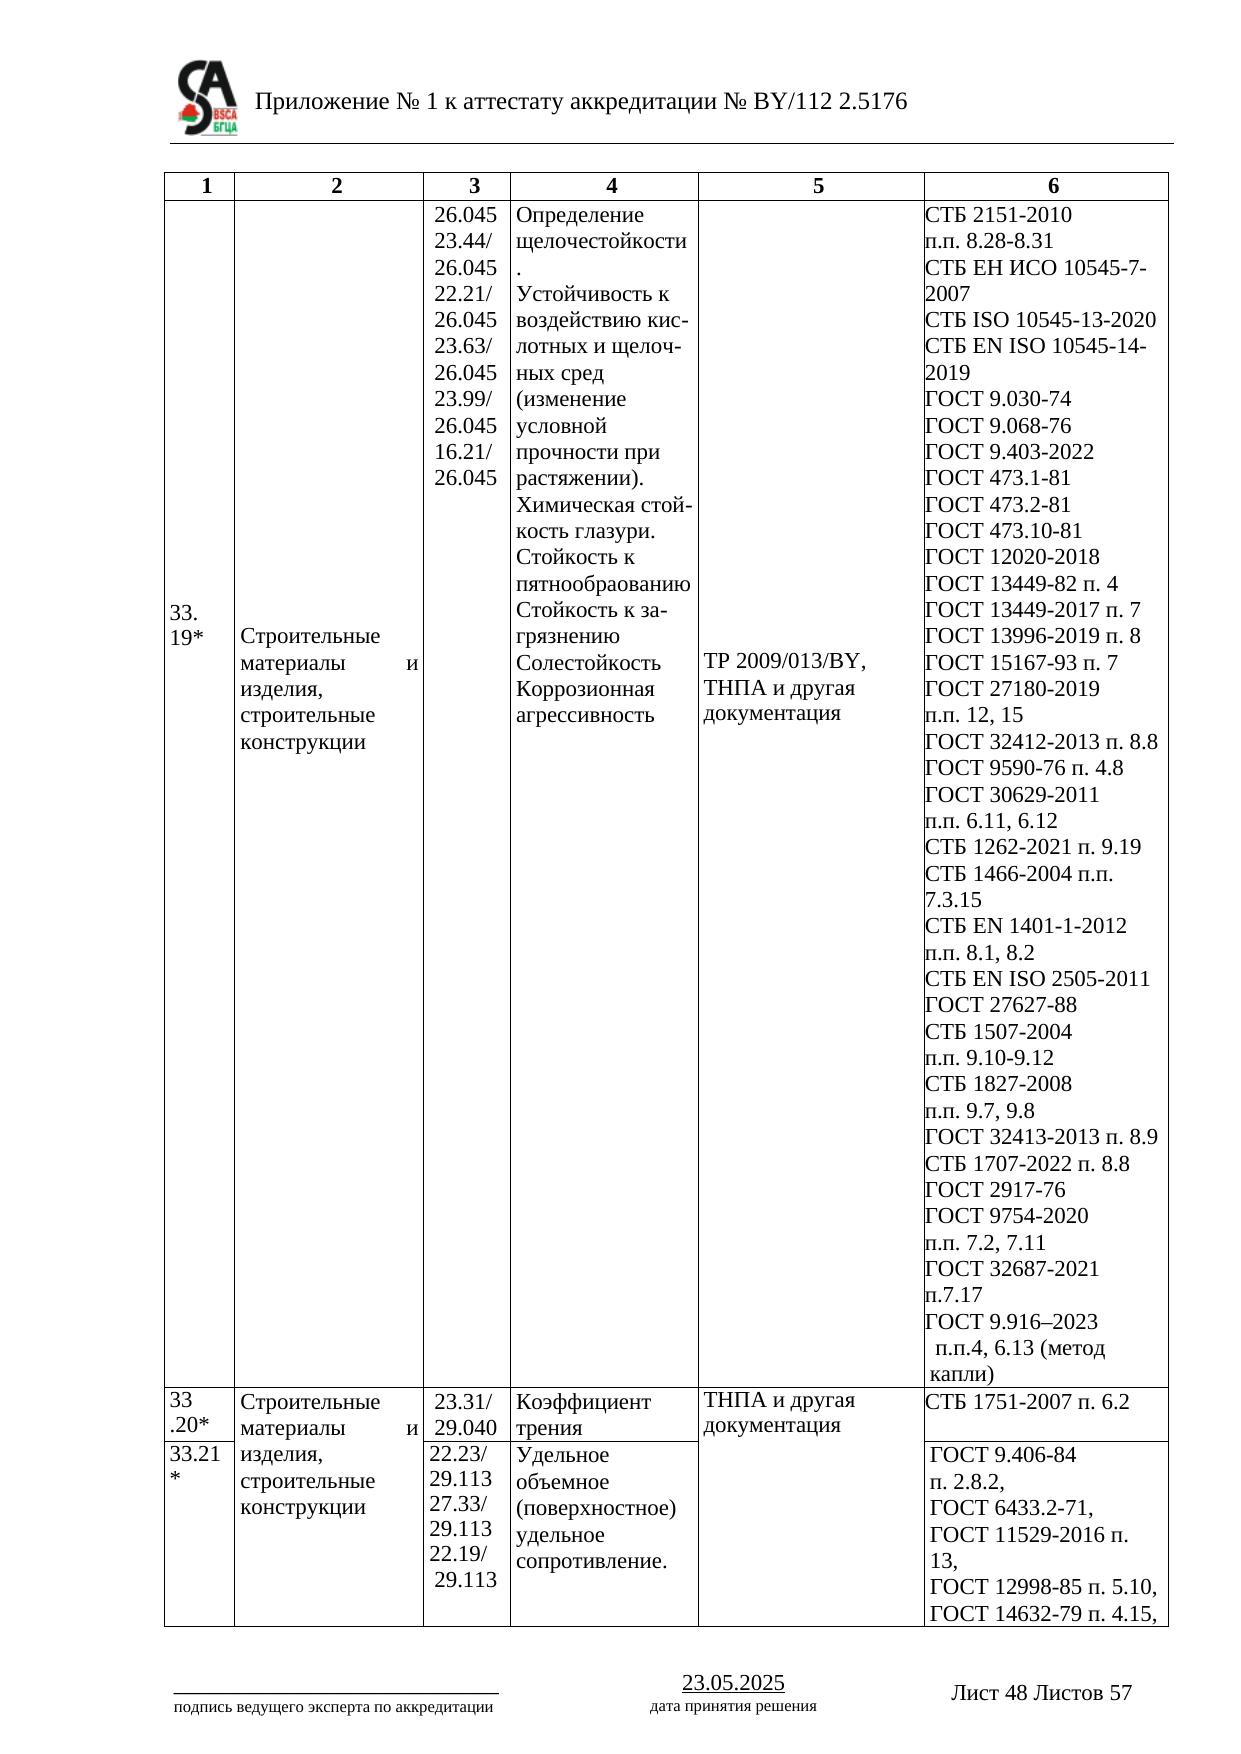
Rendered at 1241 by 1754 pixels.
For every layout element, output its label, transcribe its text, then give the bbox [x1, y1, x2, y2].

table_header 5 [699, 173, 924, 200]
table_cell 33.19* 33.19* [165, 201, 234, 1387]
table_header 1 [165, 173, 234, 200]
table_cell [424, 1442, 510, 1626]
table_cell ТНПА и другая документация [699, 1388, 924, 1626]
table_header 3 [424, 173, 510, 200]
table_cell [699, 201, 924, 1387]
table_header 6 [925, 173, 1168, 200]
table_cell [511, 1442, 698, 1626]
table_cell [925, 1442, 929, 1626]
table_cell 33.21* [165, 1442, 234, 1626]
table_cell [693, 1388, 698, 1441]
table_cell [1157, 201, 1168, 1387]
table_cell 23.64/ 26.045 20.16/ 26.045 22.23/ 26.045 20.30/ 26.045 23.31/ 26.045 23.44/ 26.045 22.21/ 26.045 23.63/ 26.045 23.99/ 26.045 16.21/ 26.045 [424, 201, 510, 1387]
table_cell СТБ 1751-2007 п. 6.2 [925, 1388, 1168, 1441]
table_header 2 [235, 173, 423, 200]
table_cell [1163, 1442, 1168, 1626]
picture [177, 59, 239, 136]
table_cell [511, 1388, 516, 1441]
table_cell 33.20* [165, 1388, 234, 1441]
table_cell Строительные материалы и изделия, строительные конструкции [235, 1388, 423, 1626]
table_header 4 [511, 173, 698, 200]
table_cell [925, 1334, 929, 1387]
table_cell Строительные материалы и изделия, строительные конструкции Строительные материалы и изделия, строительные конструкции [235, 201, 423, 1387]
